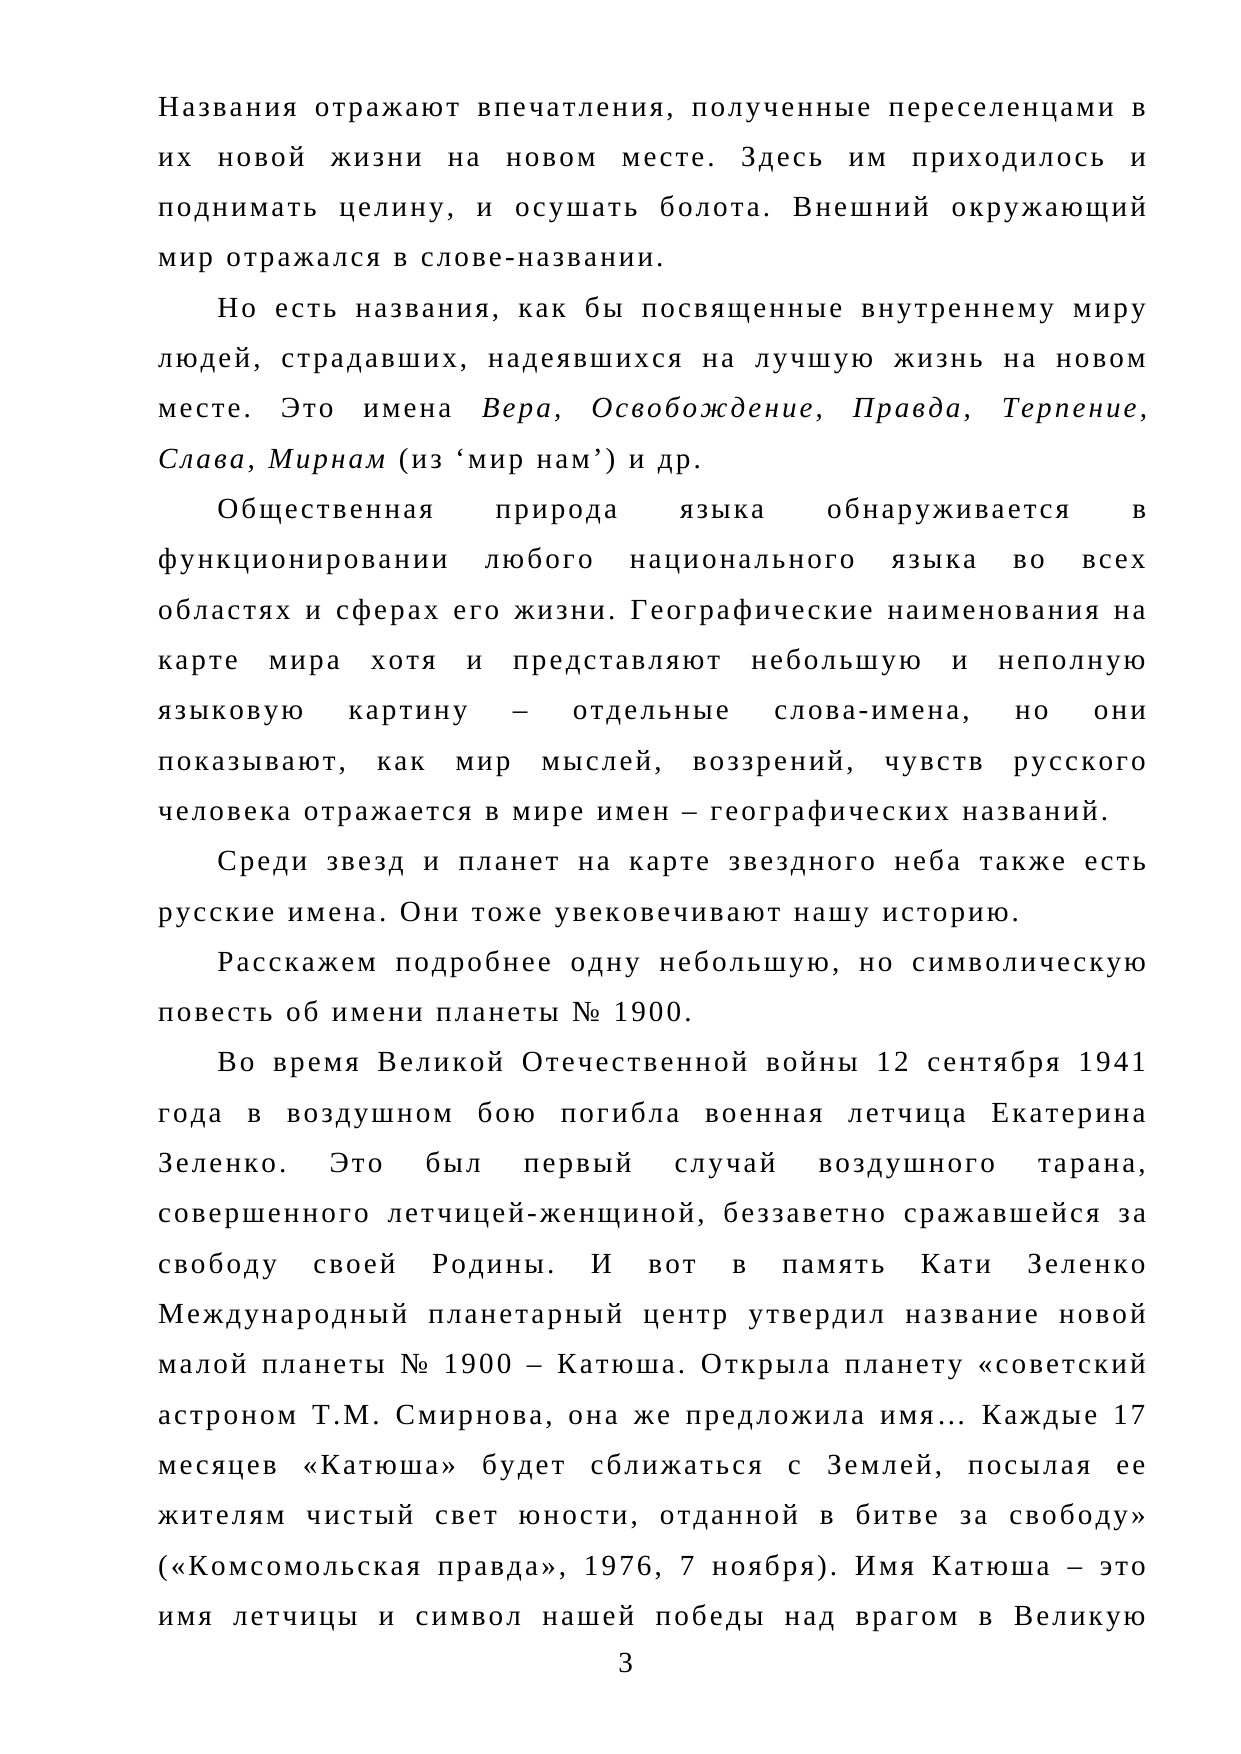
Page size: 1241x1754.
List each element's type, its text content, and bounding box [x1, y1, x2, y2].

text Но есть названия, как бы посвященные внутреннему миру людей, страдавших, надеявшихся на лучшую жизнь на новом месте. Это имена Вера, Освобождение, Правда, Терпение, Слава, Мирнам (из ‘мир нам’) и др. [158, 290, 1147, 474]
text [158, 1044, 1147, 1632]
text Расскажем подробнее одну небольшую, но символическую повесть об имени планеты № 1900. [158, 944, 1147, 1028]
text Среди звезд и планет на карте звездного неба также есть русские имена. Они тоже увековечивают нашу историю. [158, 843, 1147, 927]
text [158, 89, 1147, 273]
text Общественная природа языка обнаруживается в функционировании любого национального языка во всех областях и сферах его жизни. Географические наименования на карте мира хотя и представляют небольшую и неполную языковую картину – отдельные слова-имена, но они показывают, как мир мыслей, воззрений, чувств русского человека отражается в мире имен – географических названий. [158, 491, 1147, 827]
